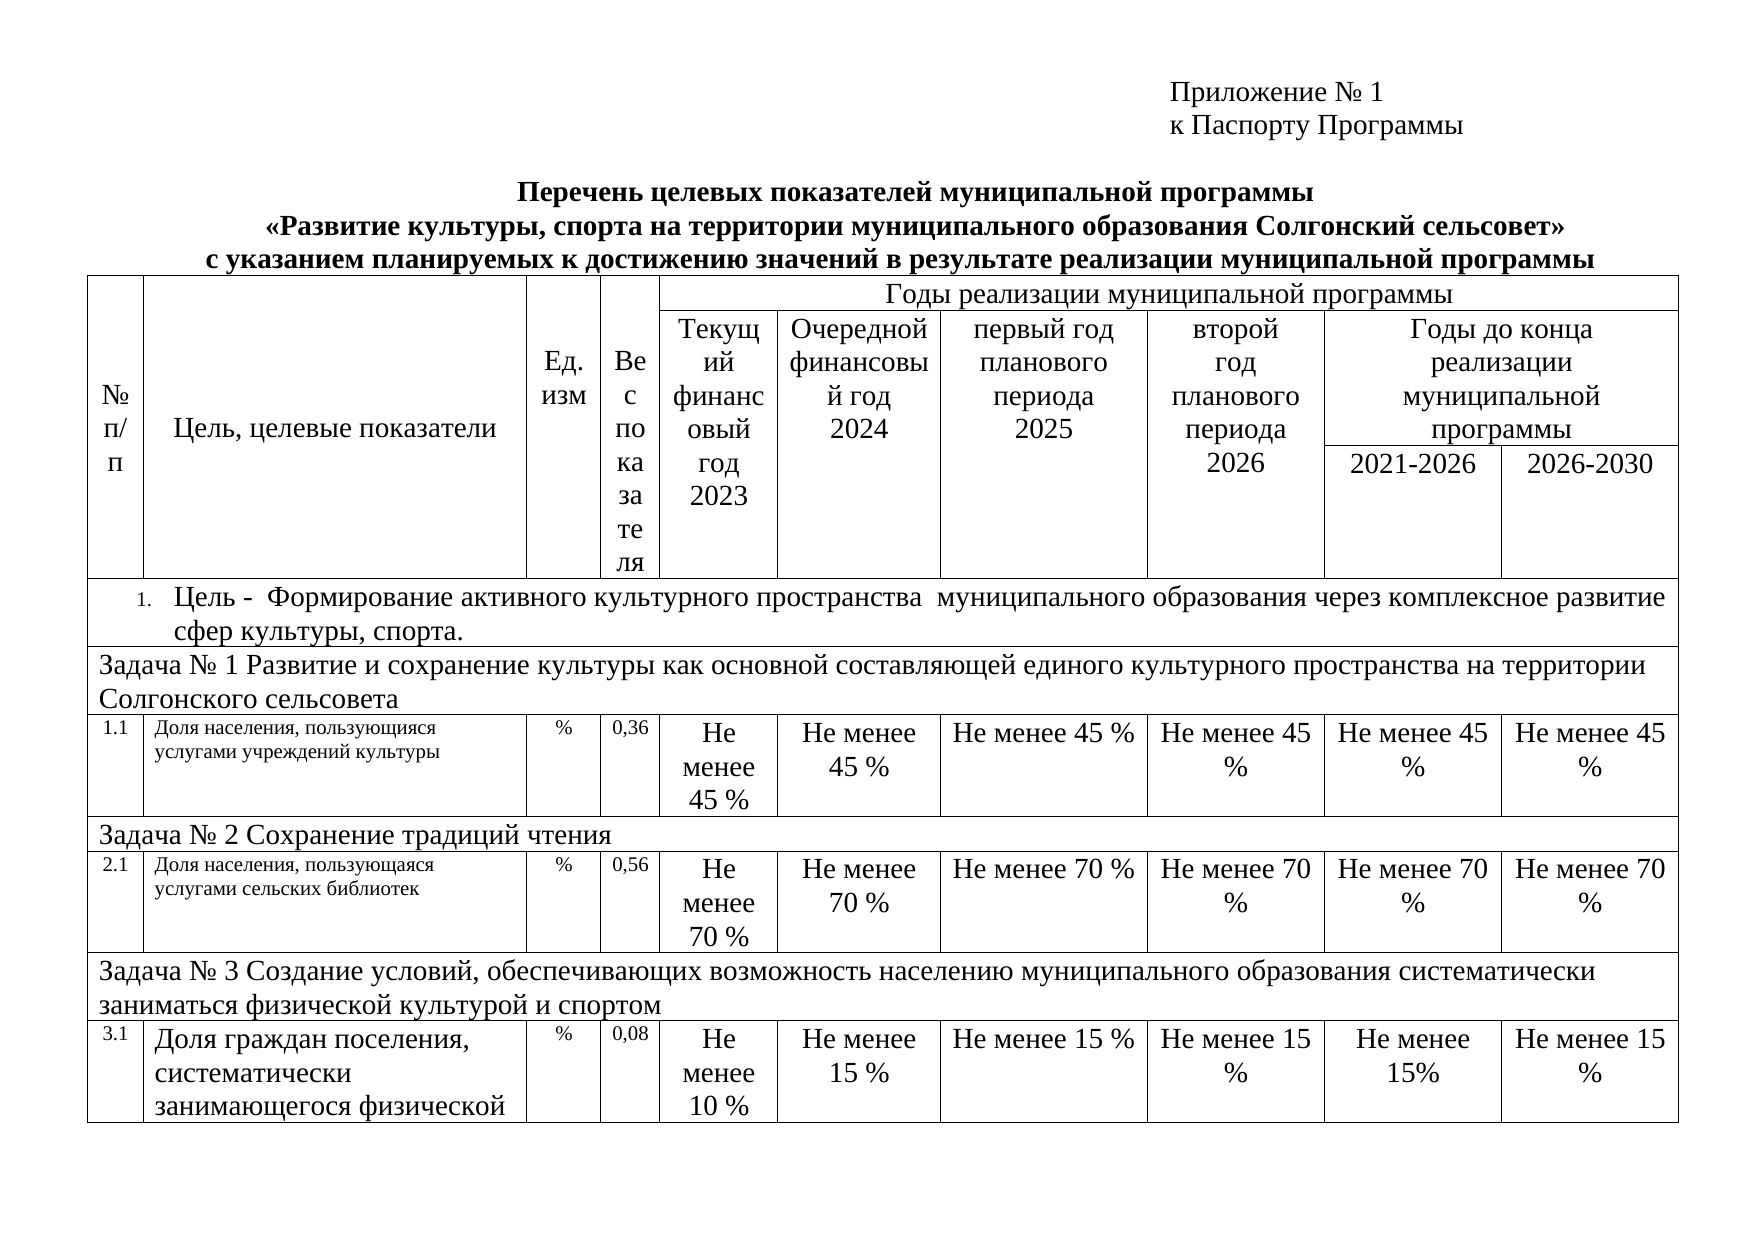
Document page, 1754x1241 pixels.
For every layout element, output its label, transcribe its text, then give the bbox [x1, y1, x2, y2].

table_cell Доля населения, пользующияся услугами учреждений культуры [144, 715, 526, 816]
table_cell первый год планового периода 2025 [941, 311, 1147, 578]
text Приложение № 1 [980, 74, 1695, 107]
table_cell Не менее 15 % [941, 1021, 1147, 1122]
table_cell Не менее 70 % [660, 852, 777, 952]
table_cell Не менее 70 % [1148, 852, 1324, 952]
table_cell Цель - Формирование активного культурного пространства муниципального образования через комплексное развитие сфер культуры, спорта. [88, 579, 1678, 646]
text к Паспорту Программы [980, 107, 1695, 141]
table_cell 2021-2026 [1325, 446, 1501, 578]
table_cell Не менее 45 % [1325, 715, 1501, 816]
table_cell Не менее 15 % [1148, 1021, 1324, 1122]
table_cell Не менее 10 % [660, 1021, 777, 1122]
table_cell Не менее 45 % [660, 715, 777, 816]
table_header Ед. изм [527, 276, 600, 578]
table_cell Не менее 45 % [941, 715, 1147, 816]
table_cell Доля населения, пользующаяся услугами сельских библиотек [144, 852, 526, 952]
table_cell 0,36 [601, 715, 659, 816]
table_cell % [527, 1021, 600, 1122]
table_cell Задача № 3 Создание условий, обеспечивающих возможность населению муниципального образования систематически заниматься физической культурой и спортом [88, 953, 1678, 1020]
table_cell Текущий финансовый год 2023 [660, 311, 777, 578]
table_cell Не менее 15% [1325, 1021, 1501, 1122]
table_cell Не менее 70 % [941, 852, 1147, 952]
text Перечень целевых показателей муниципальной программы [136, 174, 1695, 208]
text «Развитие культуры, спорта на территории муниципального образования Солгонский сельсовет» [136, 208, 1695, 242]
table_header Цель, целевые показатели [144, 276, 526, 578]
table_cell 1.1 [88, 715, 143, 816]
table_cell Не менее 70 % [778, 852, 940, 952]
table_cell 2.1 [88, 852, 143, 952]
table_cell % [527, 852, 600, 952]
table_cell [144, 1021, 526, 1122]
table_cell Задача № 2 Сохранение традиций чтения [88, 817, 1678, 851]
table_cell Не менее 15 % [1502, 1021, 1678, 1122]
table_cell 2026-2030 [1502, 446, 1678, 578]
table_cell Не менее 70 % [1325, 852, 1501, 952]
table_cell Не менее 45 % [1148, 715, 1324, 816]
table_cell Не менее 45 % [778, 715, 940, 816]
table_cell 0,56 [601, 852, 659, 952]
table_cell Не менее 45 % [1502, 715, 1678, 816]
table_cell % [527, 715, 600, 816]
table_cell 3.1 [88, 1021, 143, 1122]
table_cell Годы до конца реализации муниципальной программы [1325, 311, 1678, 445]
table_cell Не менее 15 % [778, 1021, 940, 1122]
table_cell Очередной финансовый год 2024 [778, 311, 940, 578]
text с указанием планируемых к достижению значений в результате реализации муниципальной программы [99, 242, 1695, 275]
table_header Вес показателя [601, 276, 659, 578]
table_cell Не менее 70 % [1502, 852, 1678, 952]
table_cell Задача № 1 Развитие и сохранение культуры как основной составляющей единого культурного пространства на территории Солгонского сельсовета [88, 647, 1678, 714]
table_header Годы реализации муниципальной программы [660, 276, 1678, 310]
table_cell 0,08 [601, 1021, 659, 1122]
table_header № п/п [88, 276, 143, 578]
table_cell второй год планового периода 2026 [1148, 311, 1324, 578]
